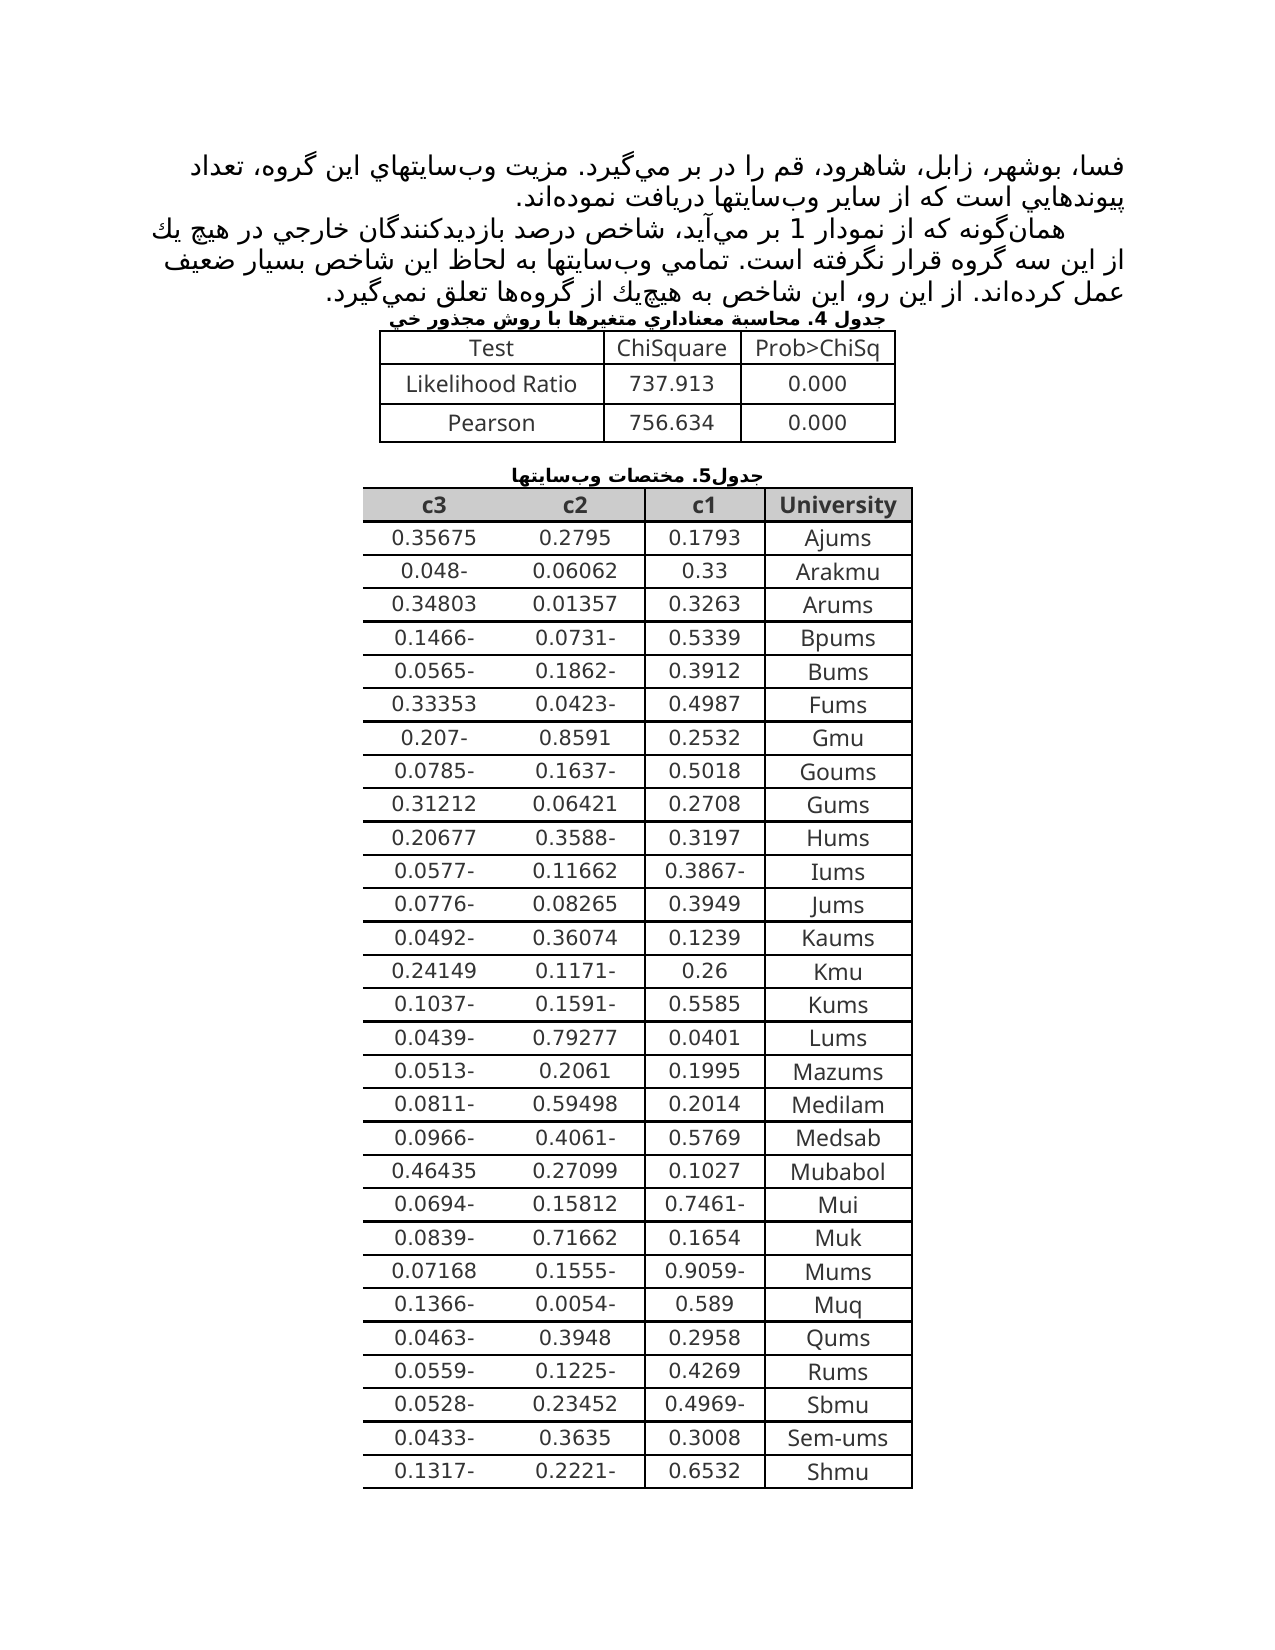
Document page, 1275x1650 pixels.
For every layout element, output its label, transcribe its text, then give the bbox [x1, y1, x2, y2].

table_cell -0.0513 [363, 1056, 506, 1087]
table_cell 0.2795 [506, 523, 644, 554]
table_cell 0.35675 [363, 523, 506, 554]
table_cell 0.2061 [506, 1056, 644, 1087]
table_cell -0.0492 [363, 923, 506, 954]
table_cell Lums [766, 1023, 911, 1054]
table_cell 0.71662 [506, 1223, 644, 1254]
table_cell 0.1027 [646, 1156, 764, 1187]
table_cell 0.3912 [646, 656, 764, 687]
table_cell 0.36074 [506, 923, 644, 954]
table_cell 0.1793 [646, 523, 764, 554]
table_cell 0.589 [646, 1289, 764, 1320]
table_cell 0.08265 [506, 889, 644, 920]
table_cell 0.2958 [646, 1323, 764, 1354]
table_header ChiSquare [605, 332, 740, 363]
table_cell -0.1862 [506, 656, 644, 687]
table_cell Likelihood Ratio [381, 365, 603, 403]
table_cell -0.0731 [506, 623, 644, 654]
table_cell 0.6532 [646, 1456, 764, 1487]
table_cell 0.31212 [363, 789, 506, 820]
table_cell -0.0423 [506, 689, 644, 720]
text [150, 150, 1125, 213]
table_cell Bums [766, 656, 911, 687]
table_cell 0.1654 [646, 1223, 764, 1254]
table_cell Mums [766, 1256, 911, 1287]
table_cell 0.20677 [363, 823, 506, 854]
table_header Test [381, 332, 603, 363]
table_cell 0.5769 [646, 1123, 764, 1154]
table_cell -0.1171 [506, 956, 644, 987]
table_cell 0.4269 [646, 1356, 764, 1387]
table_cell 0.4987 [646, 689, 764, 720]
table_cell Muq [766, 1289, 911, 1320]
table_cell 0.34803 [363, 589, 506, 620]
table_cell -0.4969 [646, 1389, 764, 1420]
table_cell 0.15812 [506, 1189, 644, 1220]
table_cell 0.3008 [646, 1423, 764, 1454]
table_cell Bpums [766, 623, 911, 654]
table_cell Gums [766, 789, 911, 820]
table_cell 0.5339 [646, 623, 764, 654]
table_cell Arakmu [766, 556, 911, 587]
table_cell 0.24149 [363, 956, 506, 987]
table_cell 0.2532 [646, 723, 764, 754]
table_cell -0.0785 [363, 756, 506, 787]
table_cell 0.06062 [506, 556, 644, 587]
table_cell -0.048 [363, 556, 506, 587]
table_cell -0.3867 [646, 856, 764, 887]
text جدول5. مختصات وب‌سايتها [150, 465, 1125, 487]
table_cell 0.8591 [506, 723, 644, 754]
table_header University [766, 489, 911, 520]
table_cell 0.26 [646, 956, 764, 987]
table_cell -0.3588 [506, 823, 644, 854]
table_cell 0.5018 [646, 756, 764, 787]
table_cell Medsab [766, 1123, 911, 1154]
table_cell -0.0559 [363, 1356, 506, 1387]
table_cell -0.9059 [646, 1256, 764, 1287]
table_cell -0.1555 [506, 1256, 644, 1287]
table_cell -0.1591 [506, 989, 644, 1020]
table_header Prob>ChiSq [742, 332, 894, 363]
table_cell 0.23452 [506, 1389, 644, 1420]
table_cell Rums [766, 1356, 911, 1387]
table_cell Goums [766, 756, 911, 787]
table_cell -0.0839 [363, 1223, 506, 1254]
table_cell -0.2221 [506, 1456, 644, 1487]
table_cell -0.207 [363, 723, 506, 754]
table_cell 0.3948 [506, 1323, 644, 1354]
table_cell 0.33353 [363, 689, 506, 720]
table_cell Mubabol [766, 1156, 911, 1187]
table_cell 0.01357 [506, 589, 644, 620]
table_cell 737.913 [605, 365, 740, 403]
table_cell -0.4061 [506, 1123, 644, 1154]
table_cell Sbmu [766, 1389, 911, 1420]
table_cell -0.0433 [363, 1423, 506, 1454]
table_cell 756.634 [605, 405, 740, 441]
table_cell 0.3635 [506, 1423, 644, 1454]
table_cell Gmu [766, 723, 911, 754]
table_header c3 [363, 489, 506, 520]
table_cell Iums [766, 856, 911, 887]
table_cell 0.11662 [506, 856, 644, 887]
table_cell -0.1366 [363, 1289, 506, 1320]
table_cell -0.0528 [363, 1389, 506, 1420]
table_cell -0.7461 [646, 1189, 764, 1220]
table_cell -0.1037 [363, 989, 506, 1020]
table_cell 0.07168 [363, 1256, 506, 1287]
table_cell 0.3949 [646, 889, 764, 920]
table_cell -0.0694 [363, 1189, 506, 1220]
table_cell Ajums [766, 523, 911, 554]
table_header c2 [506, 489, 644, 520]
table_cell 0.2014 [646, 1089, 764, 1120]
table_cell Mui [766, 1189, 911, 1220]
table_cell 0.59498 [506, 1089, 644, 1120]
table_cell 0.3263 [646, 589, 764, 620]
table_cell -0.0776 [363, 889, 506, 920]
table_cell Qums [766, 1323, 911, 1354]
table_cell 0.3197 [646, 823, 764, 854]
table_cell -0.1225 [506, 1356, 644, 1387]
table_cell -0.0577 [363, 856, 506, 887]
table_cell Pearson [381, 405, 603, 441]
table_cell 0.27099 [506, 1156, 644, 1187]
text جدول 4. محاسبة معناداري متغيرها با روش مجذور خي [150, 308, 1125, 330]
table_cell 0.000 [742, 365, 894, 403]
table_cell 0.1995 [646, 1056, 764, 1087]
table_cell 0.5585 [646, 989, 764, 1020]
table_cell 0.33 [646, 556, 764, 587]
table_cell 0.06421 [506, 789, 644, 820]
table_cell Sem-ums [766, 1423, 911, 1454]
table_cell Mazums [766, 1056, 911, 1087]
text همان‌گونه كه از نمودار 1 بر مي‌آيد، شاخص درصد بازديدكنندگان خارجي در هيچ يك از اين سه گروه قرار نگرفته‌ است. تمامي وب‌سايتها به لحاظ اين شاخص بسيار ضعيف عمل كرده‌اند. از اين رو، اين شاخص به هيچ‌يك از گروه‌ها تعلق نمي‌گيرد. [150, 213, 1125, 308]
table_cell -0.0054 [506, 1289, 644, 1320]
table_cell Jums [766, 889, 911, 920]
table_cell Arums [766, 589, 911, 620]
table_cell -0.1466 [363, 623, 506, 654]
table_cell Muk [766, 1223, 911, 1254]
table_cell -0.0811 [363, 1089, 506, 1120]
table_cell Kmu [766, 956, 911, 987]
table_header c1 [646, 489, 764, 520]
table_cell 0.1239 [646, 923, 764, 954]
table_cell -0.1317 [363, 1456, 506, 1487]
table_cell Shmu [766, 1456, 911, 1487]
table_cell 0.2708 [646, 789, 764, 820]
table_cell Medilam [766, 1089, 911, 1120]
table_cell -0.0463 [363, 1323, 506, 1354]
table_cell -0.0439 [363, 1023, 506, 1054]
table_cell Kaums [766, 923, 911, 954]
table_cell 0.79277 [506, 1023, 644, 1054]
table_cell Fums [766, 689, 911, 720]
table_cell Kums [766, 989, 911, 1020]
table_cell -0.0565 [363, 656, 506, 687]
table_cell 0.0401 [646, 1023, 764, 1054]
table_cell -0.0966 [363, 1123, 506, 1154]
table_cell Hums [766, 823, 911, 854]
table_cell 0.000 [742, 405, 894, 441]
table_cell 0.46435 [363, 1156, 506, 1187]
table_cell -0.1637 [506, 756, 644, 787]
